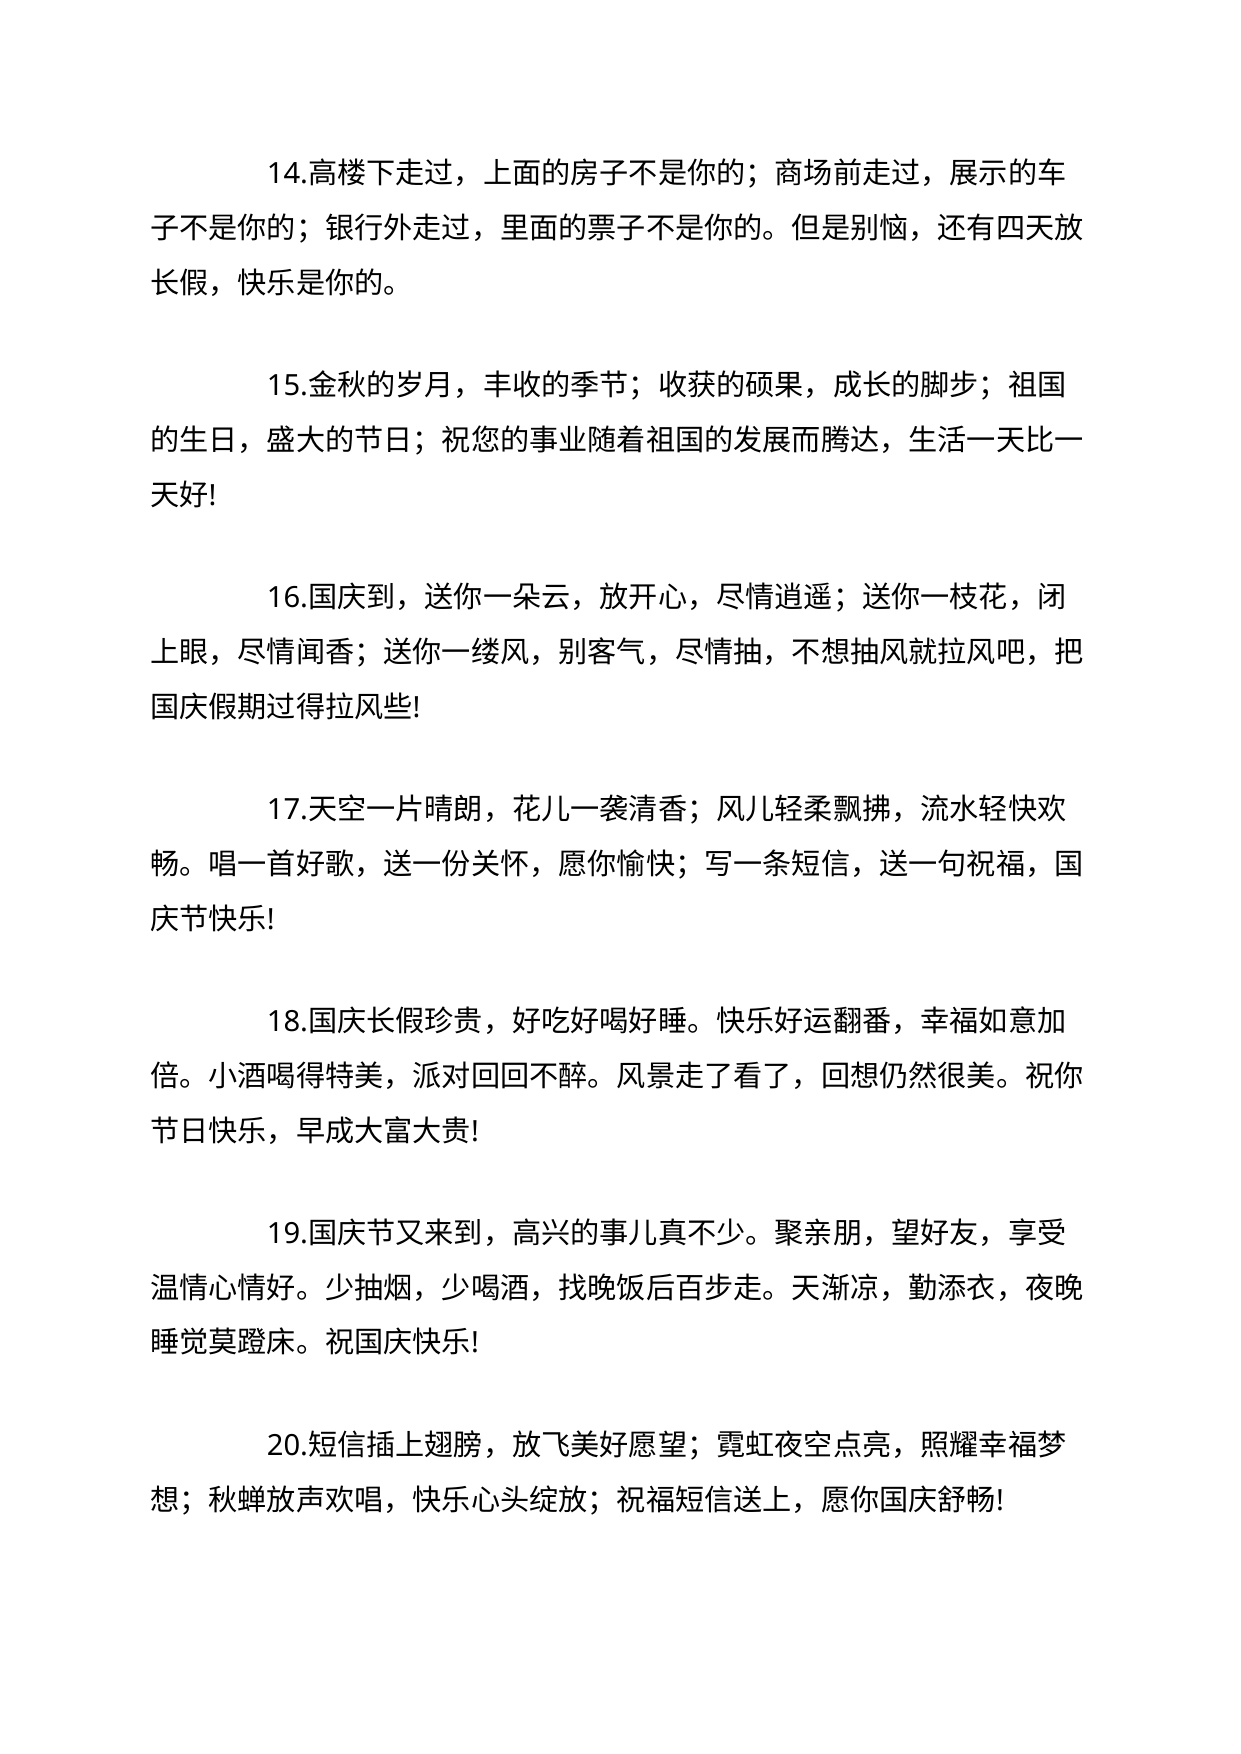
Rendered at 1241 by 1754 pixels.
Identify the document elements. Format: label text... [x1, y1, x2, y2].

text 20.短信插上翅膀，放飞美好愿望；霓虹夜空点亮，照耀幸福梦想；秋蝉放声欢唱，快乐心头绽放；祝福短信送上，愿你国庆舒畅! [150, 1421, 1090, 1518]
text 14.高楼下走过，上面的房子不是你的；商场前走过，展示的车子不是你的；银行外走过，里面的票子不是你的。但是别恼，还有四天放长假，快乐是你的。 [150, 150, 1090, 302]
text 16.国庆到，送你一朵云，放开心，尽情逍遥；送你一枝花，闭上眼，尽情闻香；送你一缕风，别客气，尽情抽，不想抽风就拉风吧，把国庆假期过得拉风些! [150, 573, 1090, 726]
text 15.金秋的岁月，丰收的季节；收获的硕果，成长的脚步；祖国的生日，盛大的节日；祝您的事业随着祖国的发展而腾达，生活一天比一天好! [150, 362, 1090, 514]
text 18.国庆长假珍贵，好吃好喝好睡。快乐好运翻番，幸福如意加倍。小酒喝得特美，派对回回不醉。风景走了看了，回想仍然很美。祝你节日快乐，早成大富大贵! [150, 997, 1090, 1149]
text 17.天空一片晴朗，花儿一袭清香；风儿轻柔飘拂，流水轻快欢畅。唱一首好歌，送一份关怀，愿你愉快；写一条短信，送一句祝福，国庆节快乐! [150, 785, 1090, 938]
text 19.国庆节又来到，高兴的事儿真不少。聚亲朋，望好友，享受温情心情好。少抽烟，少喝酒，找晚饭后百步走。天渐凉，勤添衣，夜晚睡觉莫蹬床。祝国庆快乐! [150, 1209, 1090, 1361]
